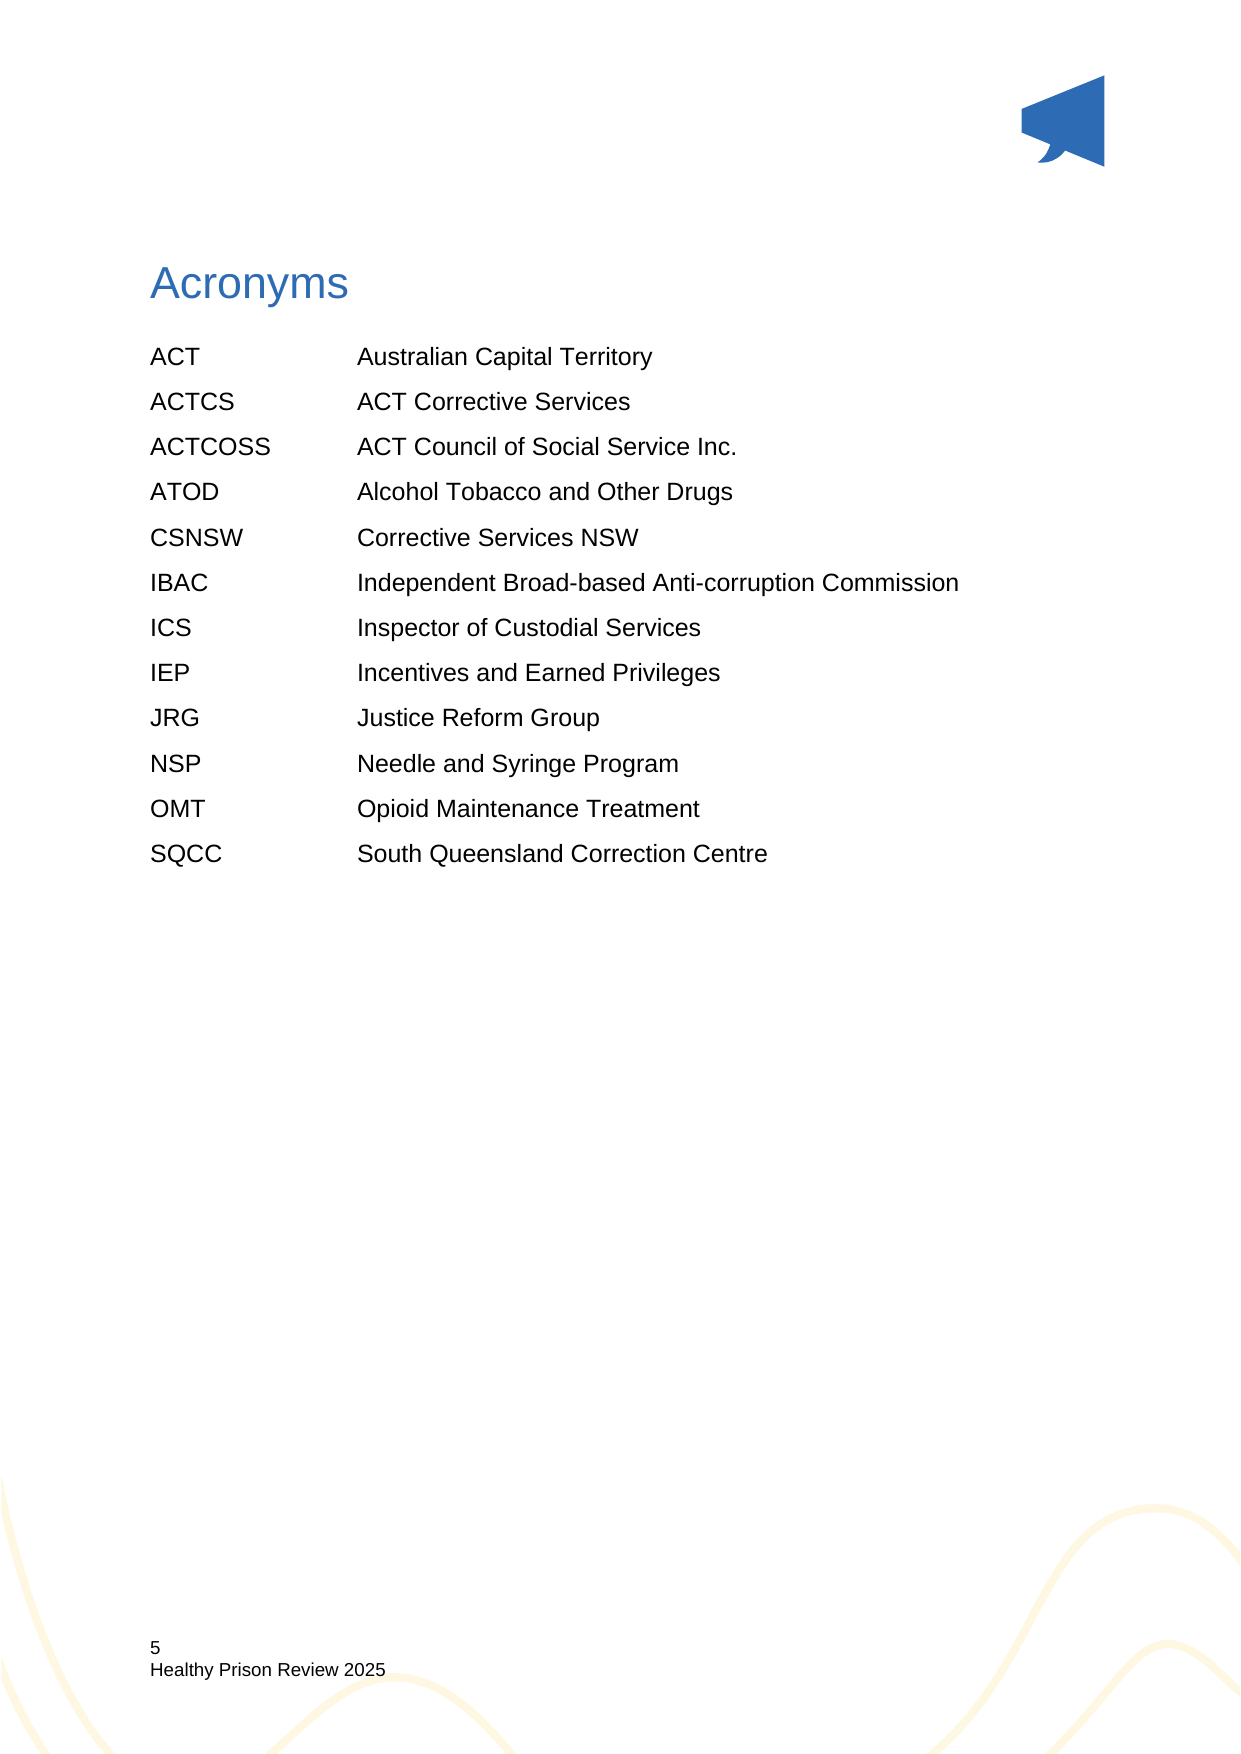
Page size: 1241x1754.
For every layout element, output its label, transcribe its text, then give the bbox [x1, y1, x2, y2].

text NSP Needle and Syringe Program [150, 748, 1090, 777]
subtitle Acronyms [150, 257, 1090, 308]
text IEP Incentives and Earned Privileges [150, 658, 1090, 687]
text JRG Justice Reform Group [150, 703, 1090, 732]
text ACTCOSS ACT Council of Social Service Inc. [150, 432, 1090, 461]
text ACTCS ACT Corrective Services [150, 387, 1090, 416]
text SQCC South Queensland Correction Centre [150, 839, 1090, 868]
text ICS Inspector of Custodial Services [150, 613, 1090, 642]
text ACT Australian Capital Territory [150, 342, 1090, 370]
text IBAC Independent Broad-based Anti-corruption Commission [150, 568, 1090, 596]
text CSNSW Corrective Services NSW [150, 522, 1090, 551]
text ATOD Alcohol Tobacco and Other Drugs [150, 477, 1090, 506]
picture [1, 1313, 1241, 1754]
text OMT Opioid Maintenance Treatment [150, 794, 1090, 822]
